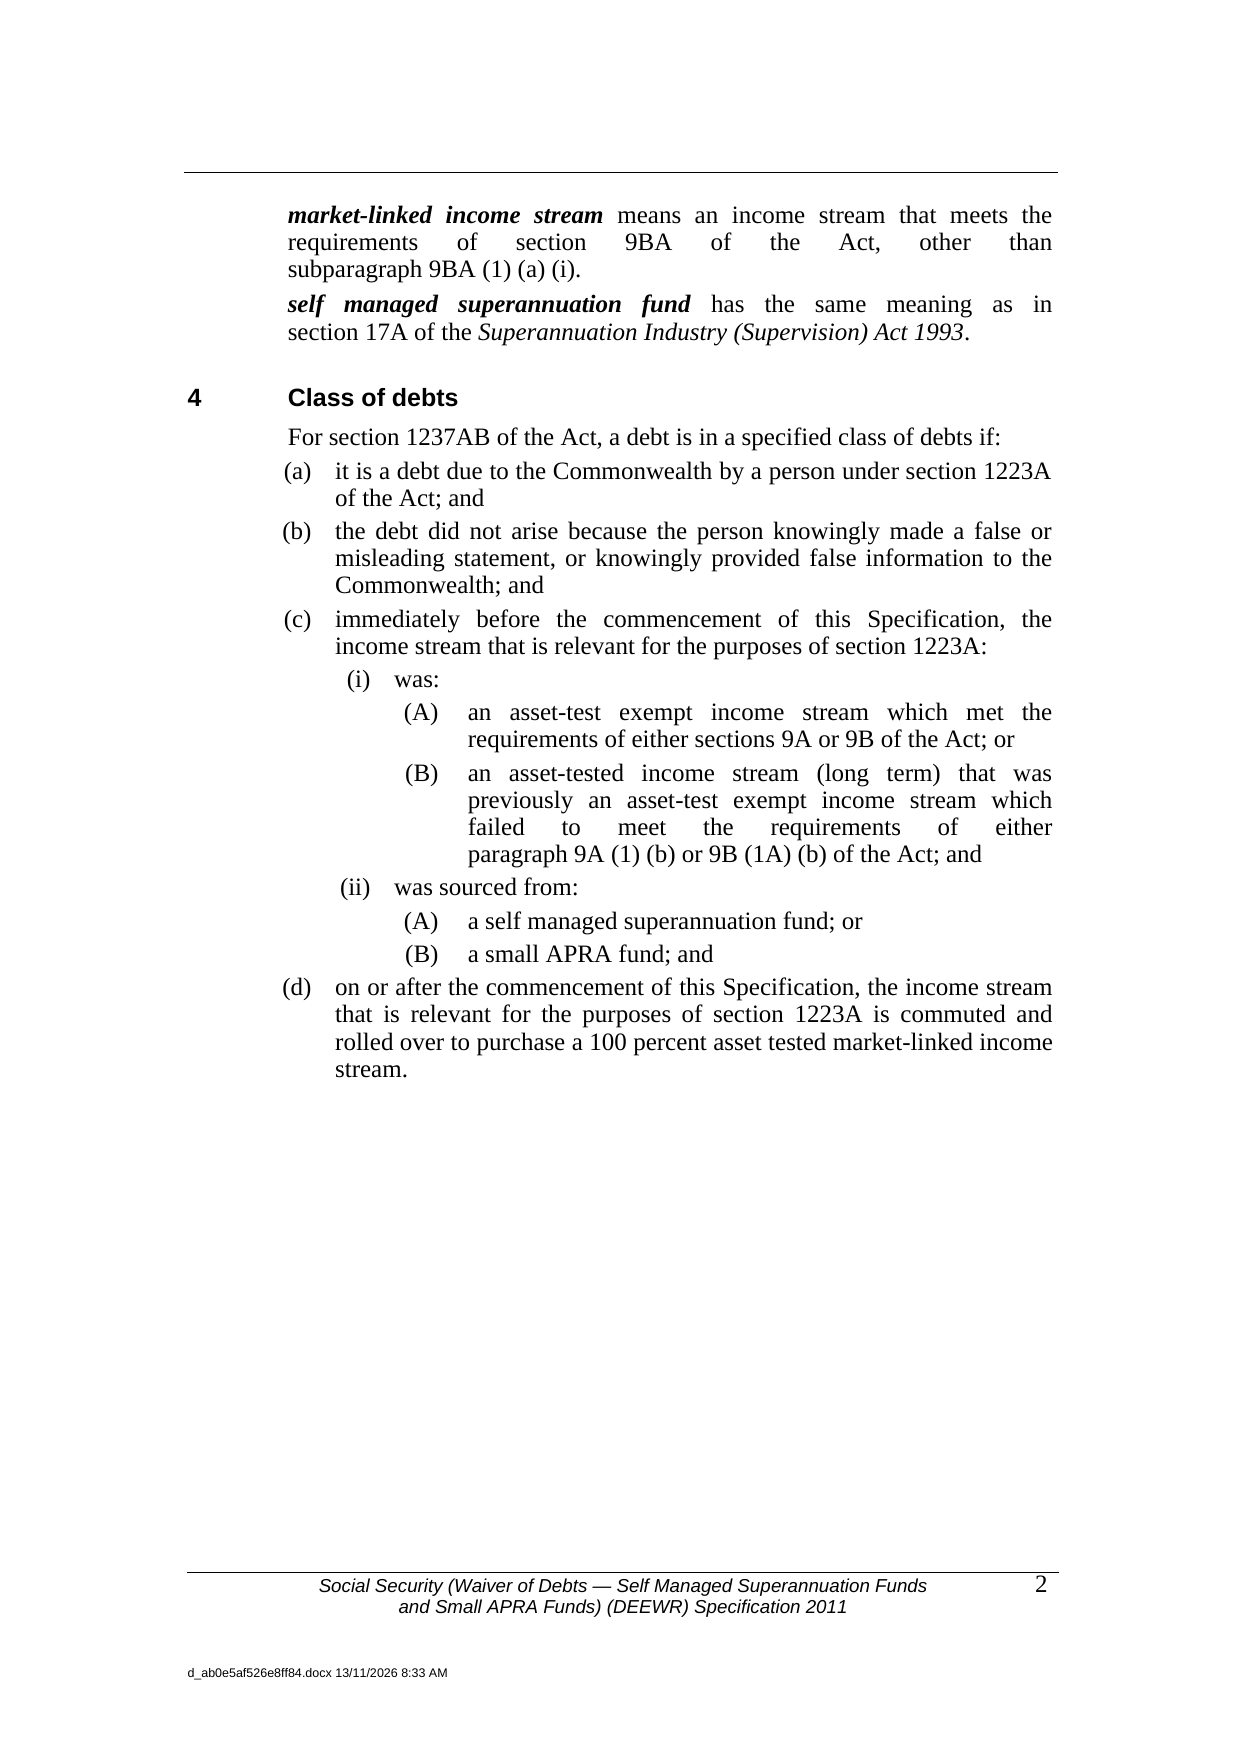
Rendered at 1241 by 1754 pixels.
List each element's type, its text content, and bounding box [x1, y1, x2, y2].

text (A) a self managed superannuation fund; or [187, 907, 1053, 934]
text (c) immediately before the commencement of this Specification, the income stream that is relevant for the purposes of section 1223A: [187, 605, 1053, 659]
text (d) on or after the commencement of this Specification, the income stream that is relevant for the purposes of section 1223A is commuted and rolled over to purchase a 100 percent asset tested market-linked income stream. [187, 974, 1053, 1082]
text For section 1237AB of the Act, a debt is in a specified class of debts if: [187, 424, 1053, 451]
text (b) the debt did not arise because the person knowingly made a false or misleading statement, or knowingly provided false information to the Commonwealth; and [187, 518, 1053, 599]
text (i) was: [187, 666, 1053, 693]
text (B) an asset-tested income stream (long term) that was previously an asset-test exempt income stream which failed to meet the requirements of either paragraph 9A (1) (b) or 9B (1A) (b) of the Act; and [187, 759, 1053, 868]
text self managed superannuation fund has the same meaning as in section 17A of the Superannuation Industry (Supervision) Act 1993. [288, 291, 1053, 345]
text (a) it is a debt due to the Commonwealth by a person under section 1223A of the Act; and [187, 457, 1053, 512]
text (A) an asset-test exempt income stream which met the requirements of either sections 9A or 9B of the Act; or [187, 699, 1053, 753]
text (B) a small APRA fund; and [187, 941, 1053, 968]
text market-linked income stream means an income stream that meets the requirements of section 9BA of the Act, other than subparagraph 9BA (1) (a) (i). [288, 202, 1053, 283]
text (ii) was sourced from: [187, 874, 1053, 901]
text 4 Class of debts [187, 383, 1053, 412]
